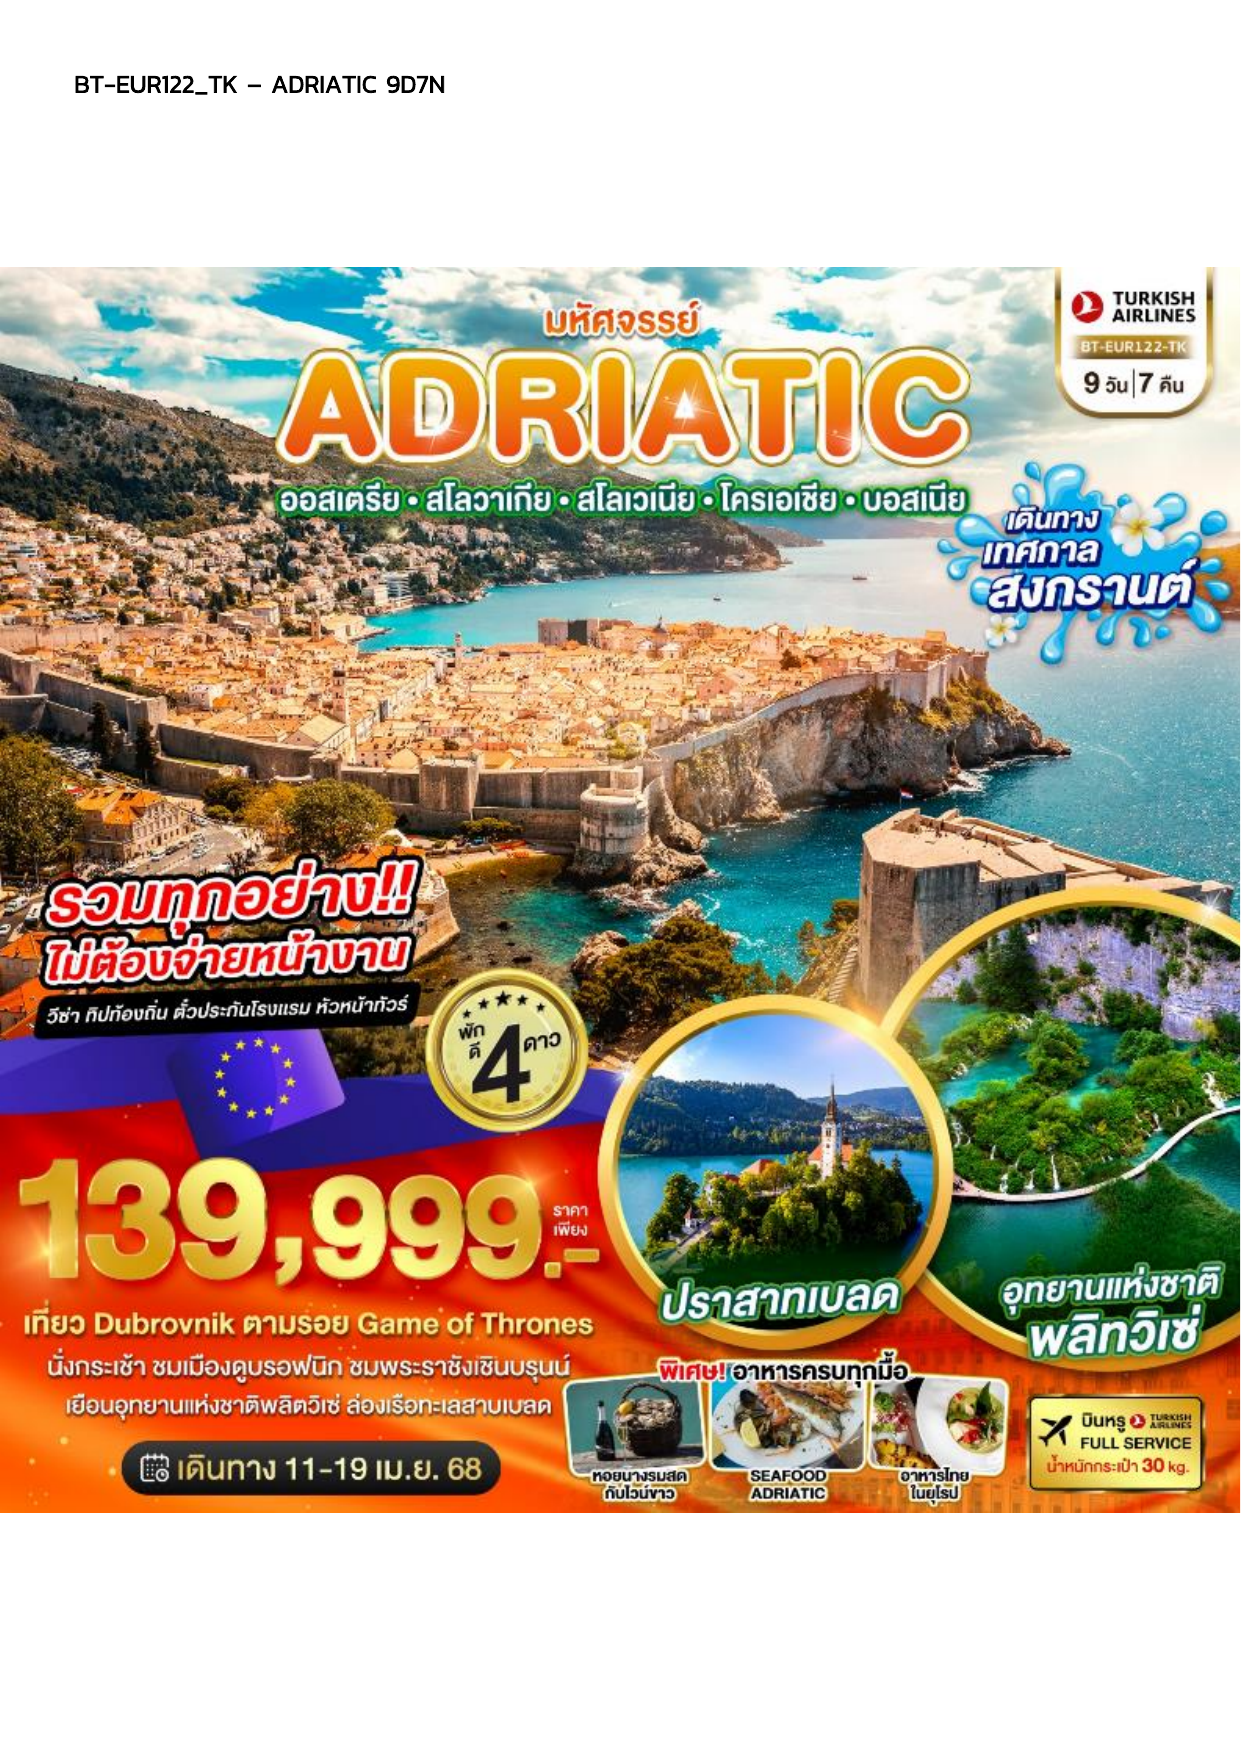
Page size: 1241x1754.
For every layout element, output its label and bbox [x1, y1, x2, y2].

picture [0, 267, 1241, 1513]
